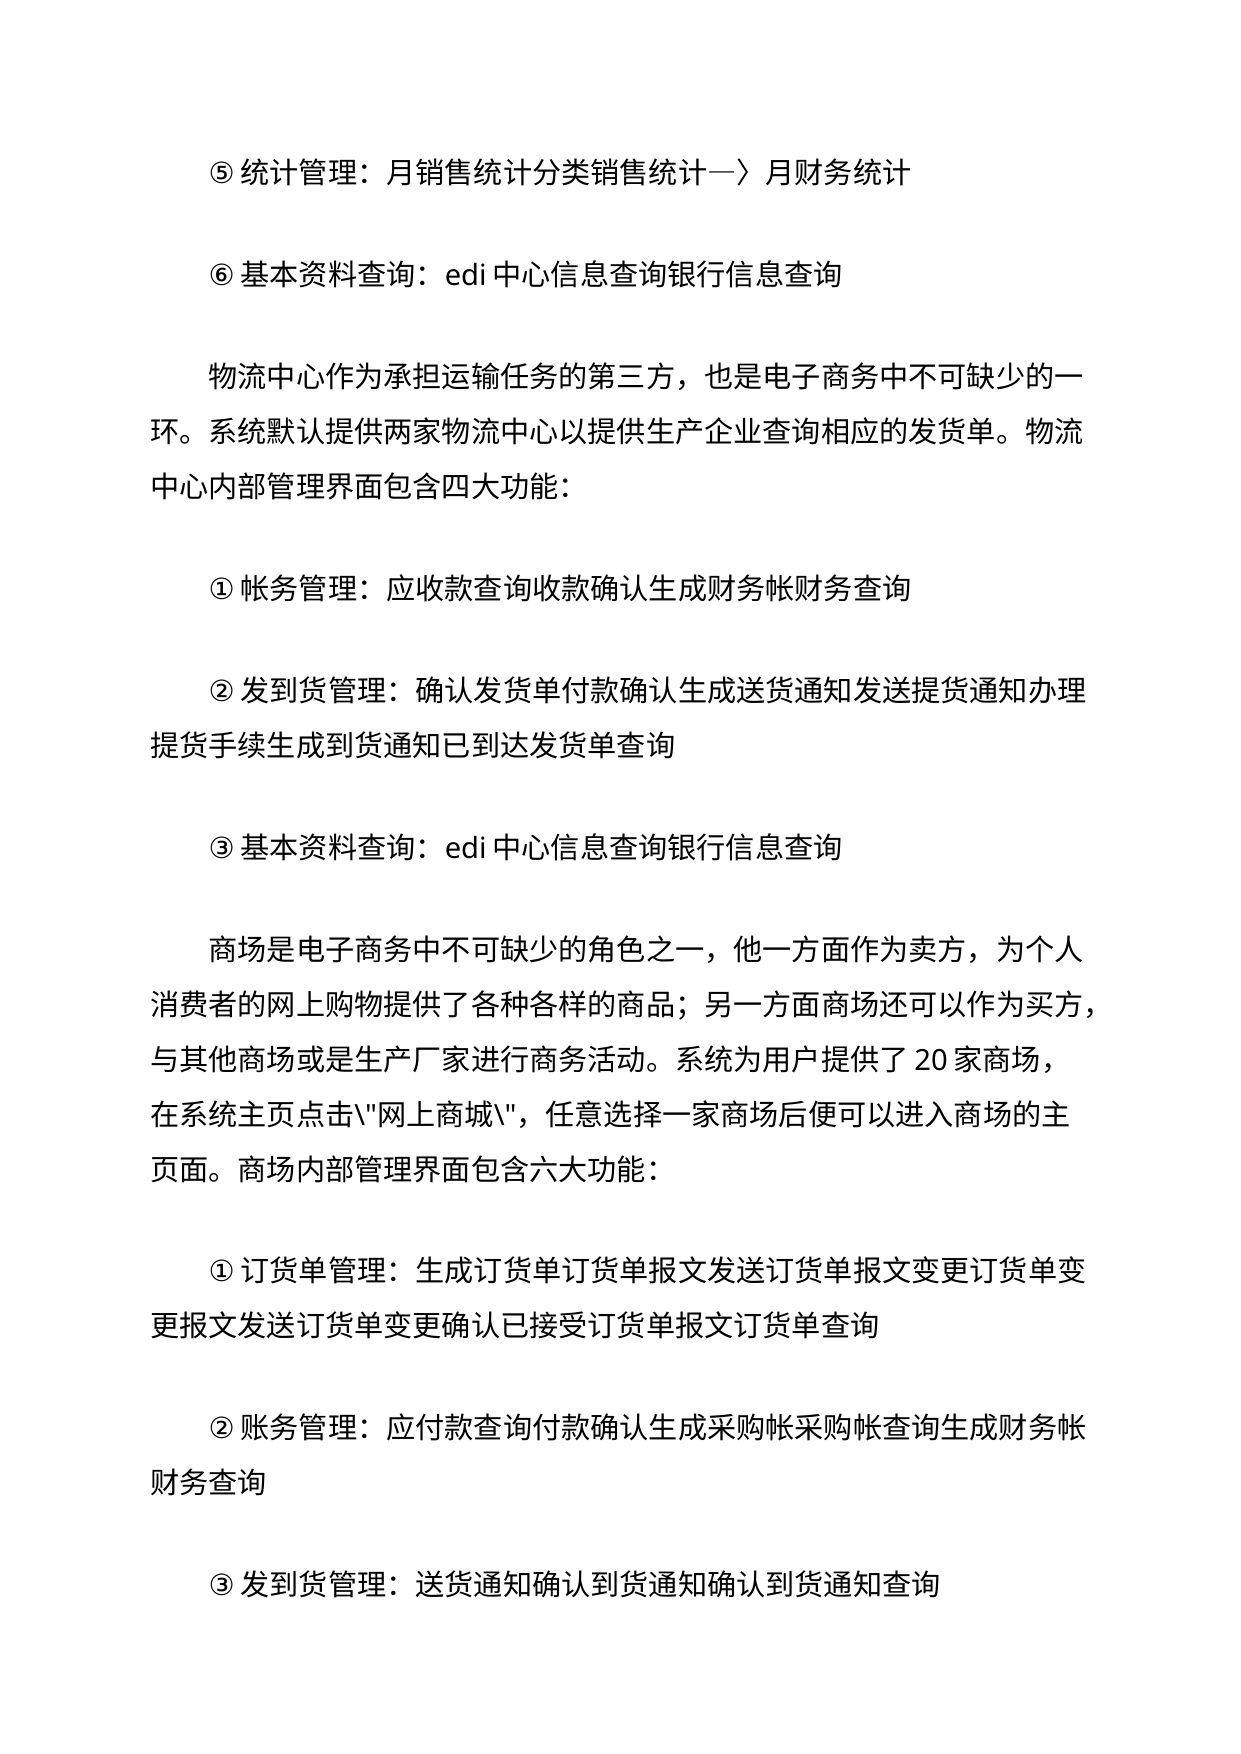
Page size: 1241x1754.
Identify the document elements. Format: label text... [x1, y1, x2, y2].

text ③基本资料查询：edi中心信息查询银行信息查询 [150, 824, 1090, 867]
text ①订货单管理：生成订货单订货单报文发送订货单报文变更订货单变更报文发送订货单变更确认已接受订货单报文订货单查询 [150, 1248, 1090, 1345]
text 商场是电子商务中不可缺少的角色之一，他一方面作为卖方，为个人消费者的网上购物提供了各种各样的商品；另一方面商场还可以作为买方，与其他商场或是生产厂家进行商务活动。系统为用户提供了20家商场，在系统主页点击\"网上商城\"，任意选择一家商场后便可以进入商场的主页面。商场内部管理界面包含六大功能： [150, 926, 1090, 1188]
text ②发到货管理：确认发货单付款确认生成送货通知发送提货通知办理提货手续生成到货通知已到达发货单查询 [150, 667, 1090, 765]
text ①帐务管理：应收款查询收款确认生成财务帐财务查询 [150, 566, 1090, 608]
text ③发到货管理：送货通知确认到货通知确认到货通知查询 [150, 1561, 1090, 1604]
text 物流中心作为承担运输任务的第三方，也是电子商务中不可缺少的一环。系统默认提供两家物流中心以提供生产企业查询相应的发货单。物流中心内部管理界面包含四大功能： [150, 354, 1090, 506]
text ⑤统计管理：月销售统计分类销售统计—〉月财务统计 [150, 150, 1090, 192]
text ⑥基本资料查询：edi中心信息查询银行信息查询 [150, 252, 1090, 294]
text ②账务管理：应付款查询付款确认生成采购帐采购帐查询生成财务帐财务查询 [150, 1404, 1090, 1502]
